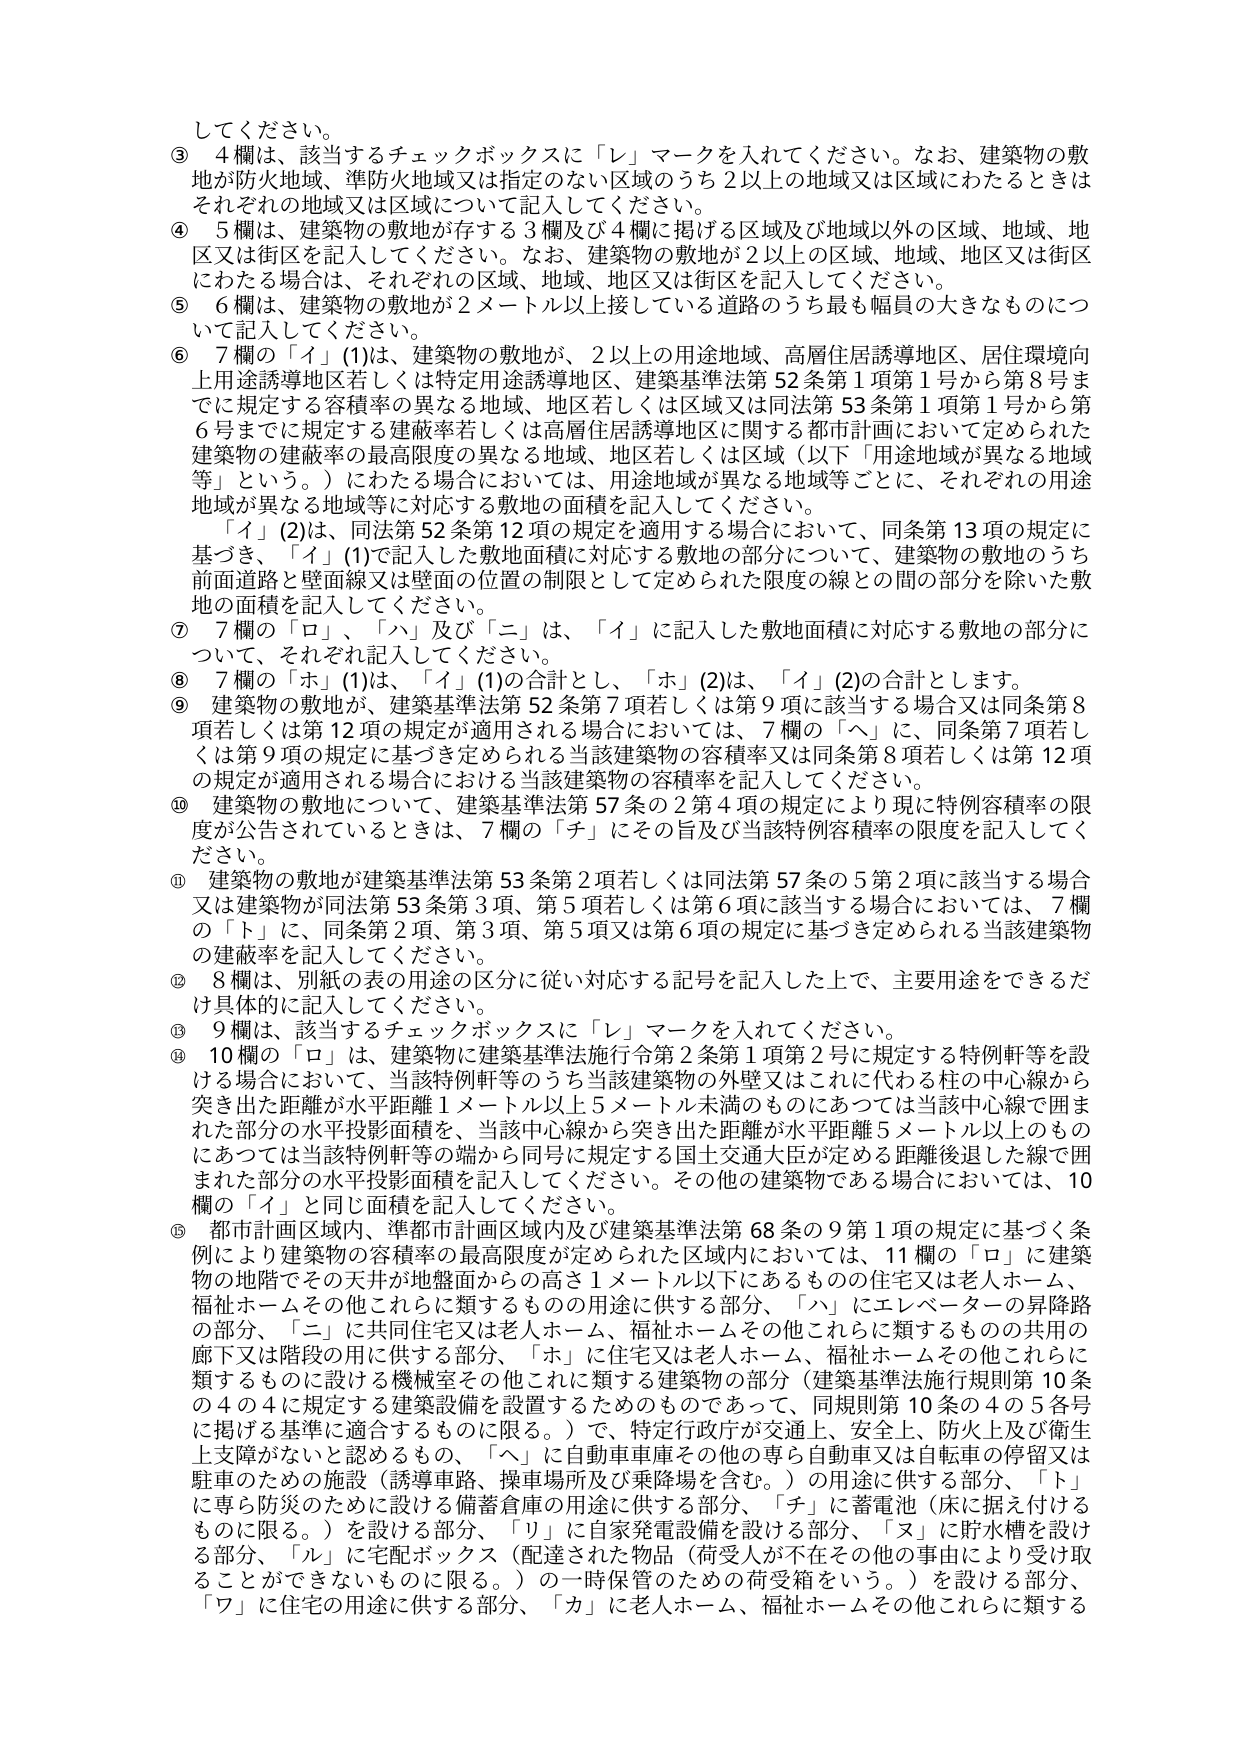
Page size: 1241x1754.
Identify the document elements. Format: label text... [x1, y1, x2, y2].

text ⑦ ７欄の「ロ」、「ハ」及び「ニ」は、「イ」に記入した敷地面積に対応する敷地の部分について、それぞれ記入してください。 [169, 618, 1092, 668]
text ⑧ ７欄の「ホ」(1)は、「イ」(1)の合計とし、「ホ」(2)は、「イ」(2)の合計とします。 [169, 668, 1092, 693]
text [169, 118, 1092, 143]
text ③ ４欄は、該当するチェックボックスに「レ」マークを入れてください。なお、建築物の敷地が防火地域、準防火地域又は指定のない区域のうち２以上の地域又は区域にわたるときは、それぞれの地域又は区域について記入してください。 [169, 143, 1092, 218]
text ⑤ ６欄は、建築物の敷地が２メートル以上接している道路のうち最も幅員の大きなものについて記入してください。 [169, 293, 1092, 343]
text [169, 1218, 1092, 1618]
text ④ ５欄は、建築物の敷地が存する３欄及び４欄に掲げる区域及び地域以外の区域、地域、地区又は街区を記入してください。なお、建築物の敷地が２以上の区域、地域、地区又は街区にわたる場合は、それぞれの区域、地域、地区又は街区を記入してください。 [169, 218, 1092, 293]
text ⑬ ９欄は、該当するチェックボックスに「レ」マークを入れてください。 [169, 1018, 1092, 1043]
text ⑫ ８欄は、別紙の表の用途の区分に従い対応する記号を記入した上で、主要用途をできるだけ具体的に記入してください。 [169, 968, 1092, 1018]
text ⑪ 建築物の敷地が建築基準法第53条第２項若しくは同法第57条の５第２項に該当する場合又は建築物が同法第53条第３項、第５項若しくは第６項に該当する場合においては、７欄の「ト」に、同条第２項、第３項、第５項又は第６項の規定に基づき定められる当該建築物の建蔽率を記入してください。 [169, 868, 1092, 968]
text ⑥ ７欄の「イ」(1)は、建築物の敷地が、２以上の用途地域、高層住居誘導地区、居住環境向上用途誘導地区若しくは特定用途誘導地区、建築基準法第52条第１項第１号から第８号までに規定する容積率の異なる地域、地区若しくは区域又は同法第53条第１項第１号から第６号までに規定する建蔽率若しくは高層住居誘導地区に関する都市計画において定められた建築物の建蔽率の最高限度の異なる地域、地区若しくは区域（以下「用途地域が異なる地域等」という。）にわたる場合においては、用途地域が異なる地域等ごとに、それぞれの用途地域が異なる地域等に対応する敷地の面積を記入してください。 「イ」(2)は、同法第52条第12項の規定を適用する場合において、同条第13項の規定に基づき、「イ」(1)で記入した敷地面積に対応する敷地の部分について、建築物の敷地のうち前面道路と壁面線又は壁面の位置の制限として定められた限度の線との間の部分を除いた敷地の面積を記入してください。 [169, 343, 1092, 618]
text ⑭ 10欄の「ロ」は、建築物に建築基準法施行令第２条第１項第２号に規定する特例軒等を設ける場合において、当該特例軒等のうち当該建築物の外壁又はこれに代わる柱の中心線から突き出た距離が水平距離１メートル以上５メートル未満のものにあつては当該中心線で囲まれた部分の水平投影面積を、当該中心線から突き出た距離が水平距離５メートル以上のものにあつては当該特例軒等の端から同号に規定する国土交通大臣が定める距離後退した線で囲まれた部分の水平投影面積を記入してください。その他の建築物である場合においては、10欄の「イ」と同じ面積を記入してください。 [169, 1043, 1092, 1218]
text ⑩ 建築物の敷地について、建築基準法第57条の２第４項の規定により現に特例容積率の限度が公告されているときは、７欄の「チ」にその旨及び当該特例容積率の限度を記入してください。 [169, 793, 1092, 868]
text ⑨ 建築物の敷地が、建築基準法第52条第７項若しくは第９項に該当する場合又は同条第８項若しくは第12項の規定が適用される場合においては、７欄の「ヘ」に、同条第７項若しくは第９項の規定に基づき定められる当該建築物の容積率又は同条第８項若しくは第12項の規定が適用される場合における当該建築物の容積率を記入してください。 [169, 693, 1092, 793]
